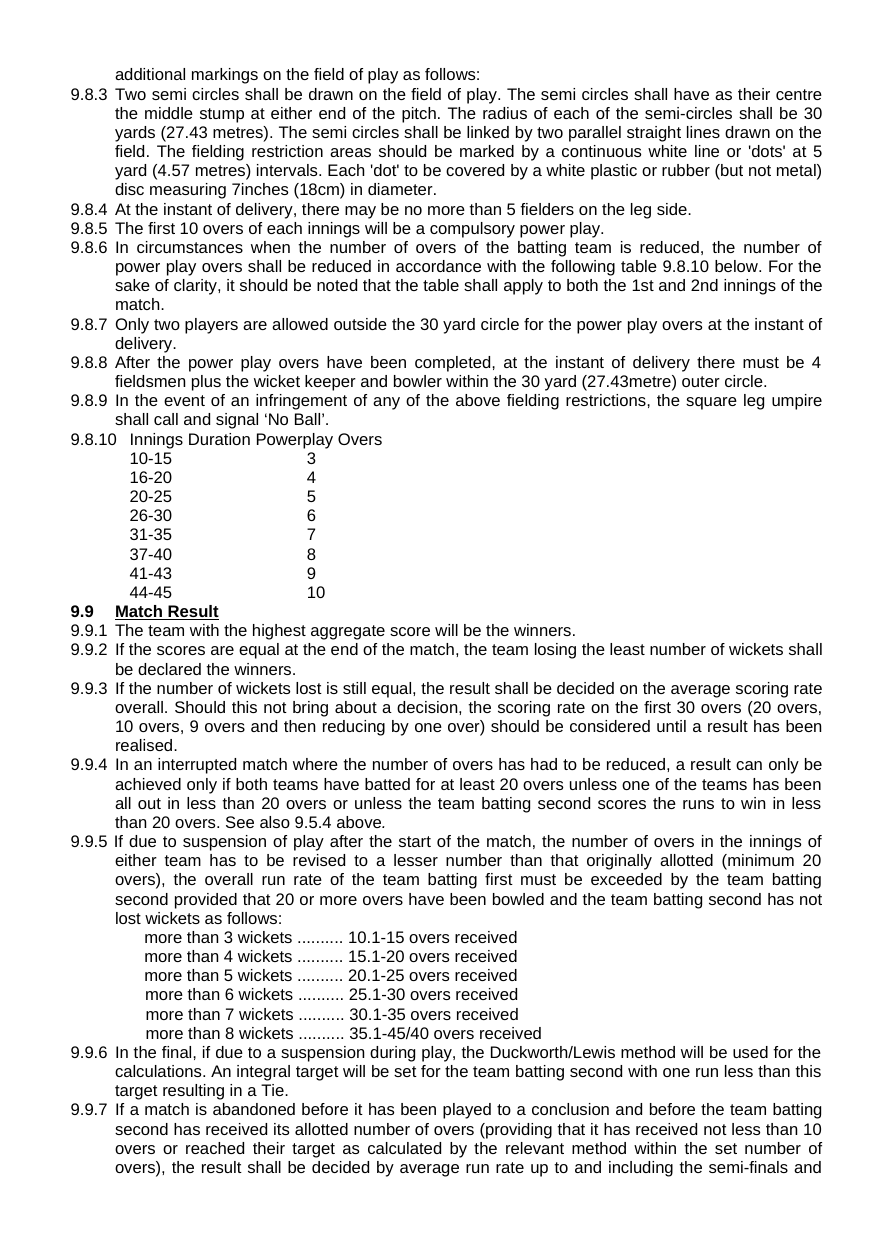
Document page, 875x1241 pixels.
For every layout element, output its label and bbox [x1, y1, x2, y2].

table_cell [59, 59, 838, 1177]
